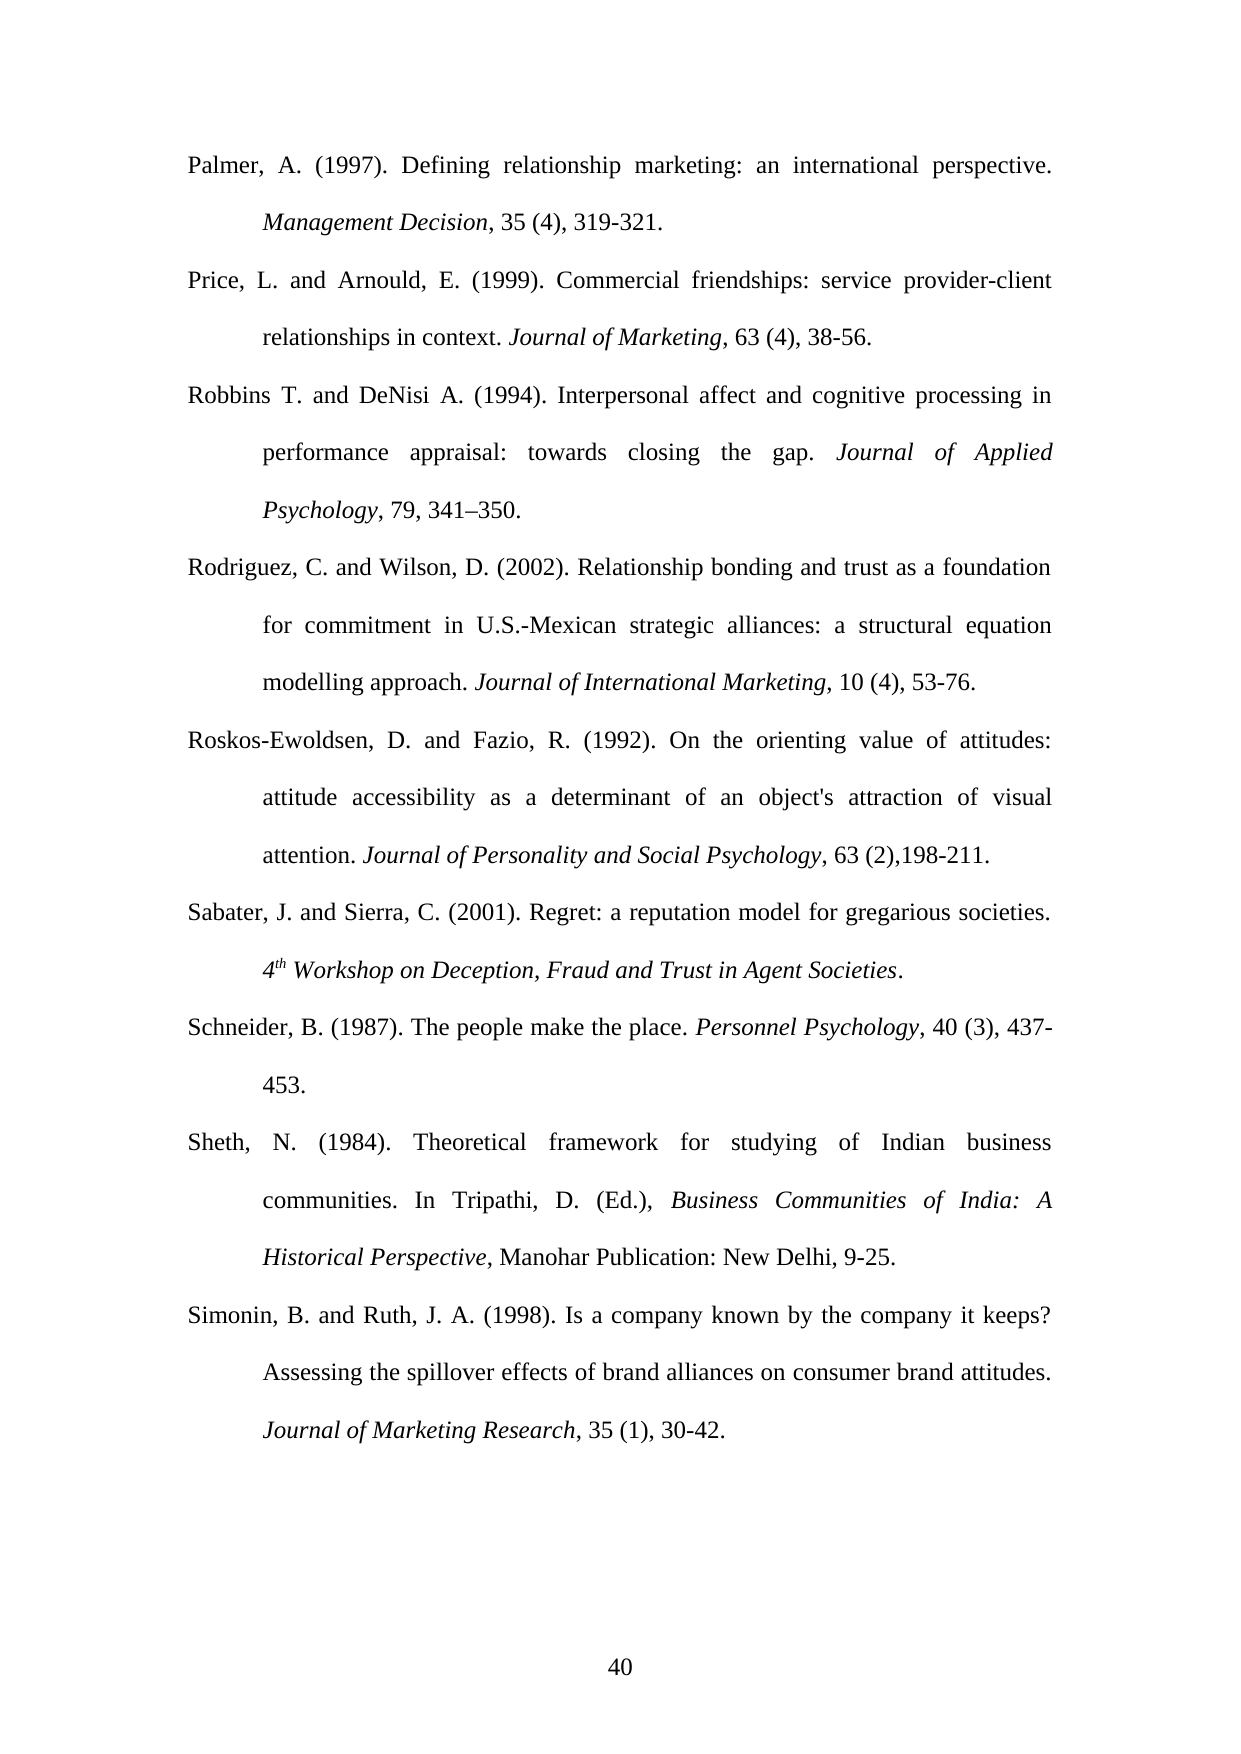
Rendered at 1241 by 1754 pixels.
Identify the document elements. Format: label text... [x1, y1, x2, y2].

text Rodriguez, C. and Wilson, D. (2002). Relationship bonding and trust as a foundation for commitment in U.S.-Mexican strategic alliances: a structural equation modelling approach. Journal of International Marketing, 10 (4), 53-76. [187, 552, 1053, 696]
text Roskos-Ewoldsen, D. and Fazio, R. (1992). On the orienting value of attitudes: attitude accessibility as a determinant of an object's attraction of visual attention. Journal of Personality and Social Psychology, 63 (2),198-211. [187, 725, 1053, 869]
text Price, L. and Arnould, E. (1999). Commercial friendships: service provider-client relationships in context. Journal of Marketing, 63 (4), 38-56. [187, 265, 1053, 351]
text Sabater, J. and Sierra, C. (2001). Regret: a reputation model for gregarious societies. 4th Workshop on Deception, Fraud and Trust in Agent Societies. [187, 897, 1053, 984]
text Palmer, A. (1997). Defining relationship marketing: an international perspective. Management Decision, 35 (4), 319-321. [187, 150, 1053, 236]
text Sheth, N. (1984). Theoretical framework for studying of Indian business communities. In Tripathi, D. (Ed.), Business Communities of India: A Historical Perspective, Manohar Publication: New Delhi, 9-25. [187, 1127, 1053, 1271]
text Robbins T. and DeNisi A. (1994). Interpersonal affect and cognitive processing in performance appraisal: towards closing the gap. Journal of Applied Psychology, 79, 341–350. [187, 380, 1053, 524]
text Simonin, B. and Ruth, J. A. (1998). Is a company known by the company it keeps? Assessing the spillover effects of brand alliances on consumer brand attitudes. Journal of Marketing Research, 35 (1), 30-42. [187, 1300, 1053, 1444]
text Schneider, B. (1987). The people make the place. Personnel Psychology, 40 (3), 437-453. [187, 1012, 1053, 1099]
